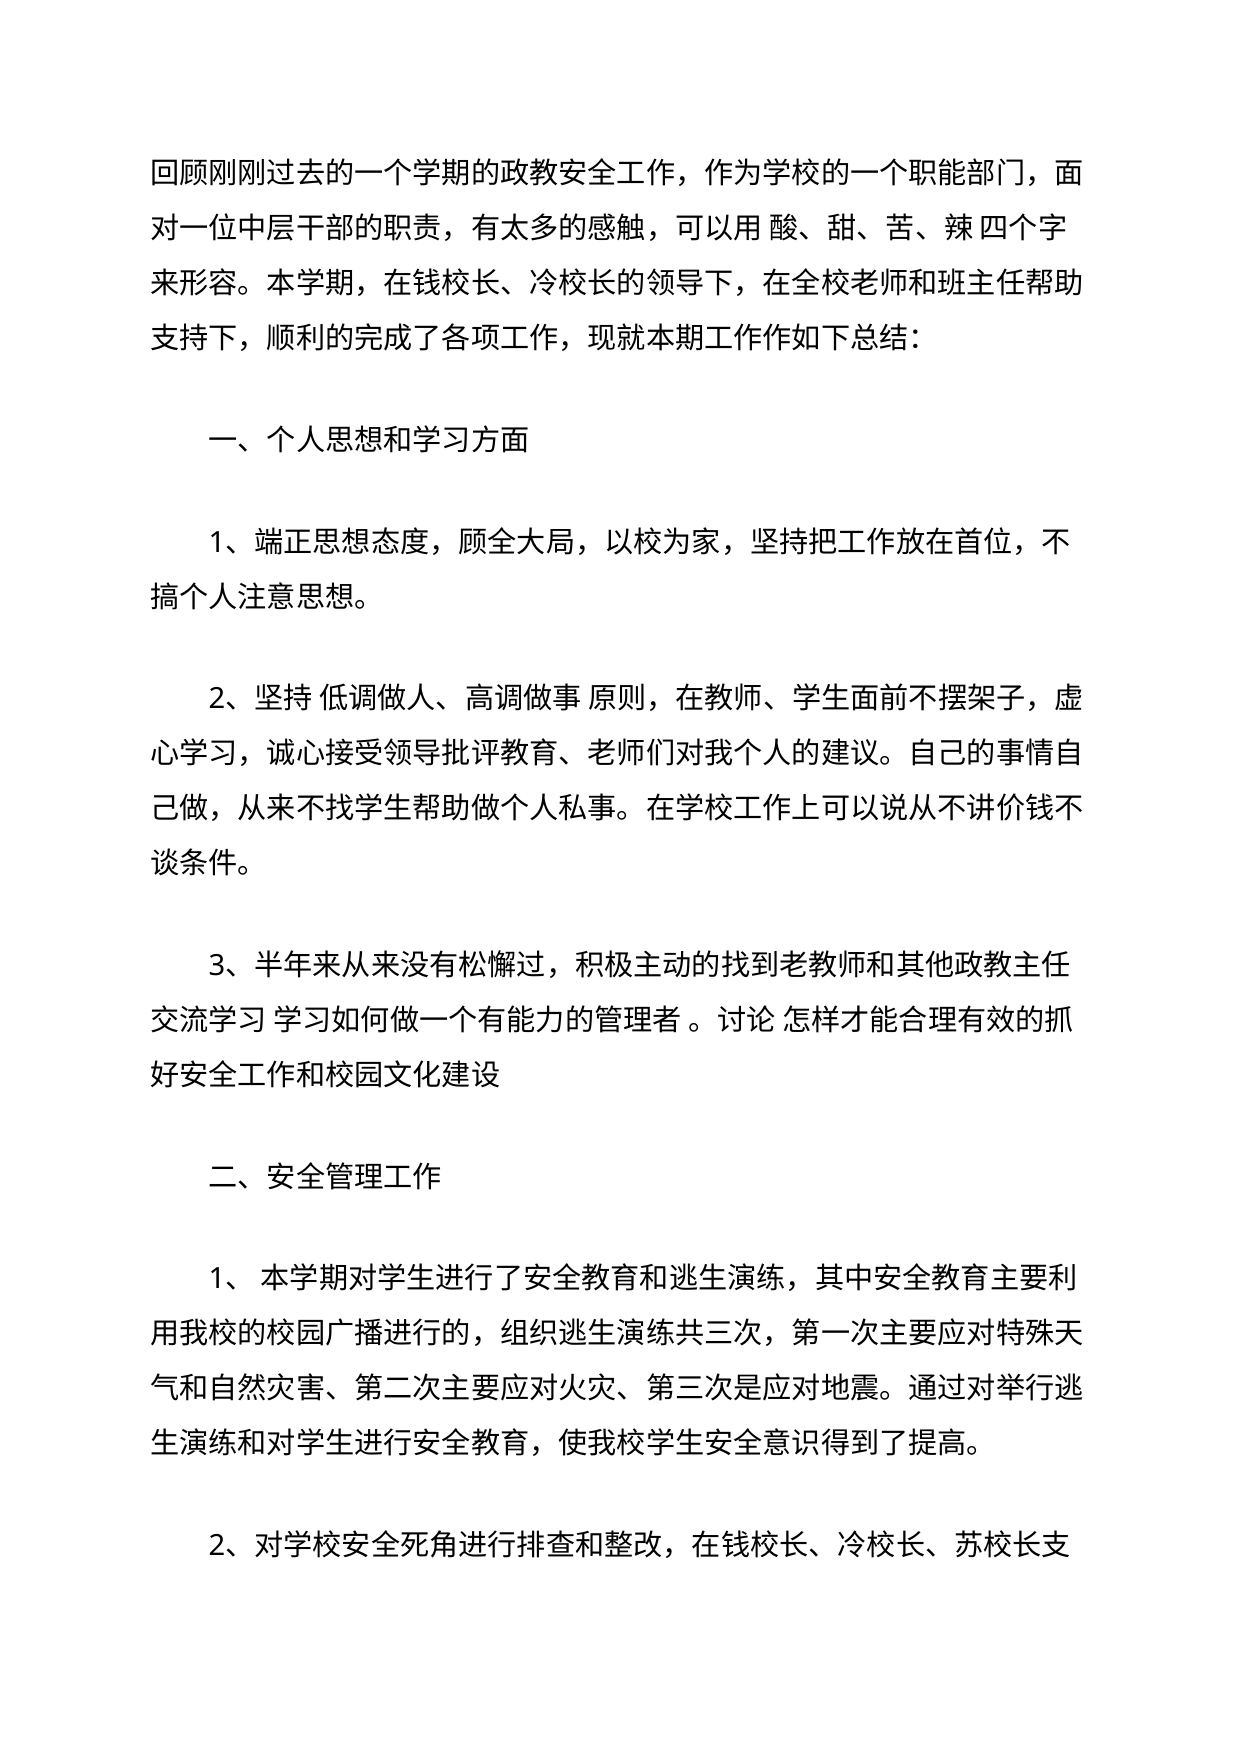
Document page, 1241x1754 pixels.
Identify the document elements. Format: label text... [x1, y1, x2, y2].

text 2、坚持 低调做人、高调做事 原则，在教师、学生面前不摆架子，虚心学习，诚心接受领导批评教育、老师们对我个人的建议。自己的事情自己做，从来不找学生帮助做个人私事。在学校工作上可以说从不讲价钱不谈条件。 [150, 675, 1090, 882]
text 3、半年来从来没有松懈过，积极主动的找到老教师和其他政教主任交流学习 学习如何做一个有能力的管理者 。讨论 怎样才能合理有效的抓好安全工作和校园文化建设 [150, 942, 1090, 1094]
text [150, 1522, 1090, 1564]
text 1、端正思想态度，顾全大局，以校为家，坚持把工作放在首位，不搞个人注意思想。 [150, 518, 1090, 616]
text 一、个人思想和学习方面 [150, 416, 1090, 459]
text 1、 本学期对学生进行了安全教育和逃生演练，其中安全教育主要利用我校的校园广播进行的，组织逃生演练共三次，第一次主要应对特殊天气和自然灾害、第二次主要应对火灾、第三次是应对地震。通过对举行逃生演练和对学生进行安全教育，使我校学生安全意识得到了提高。 [150, 1255, 1090, 1462]
text 二、安全管理工作 [150, 1153, 1090, 1196]
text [150, 150, 1090, 357]
